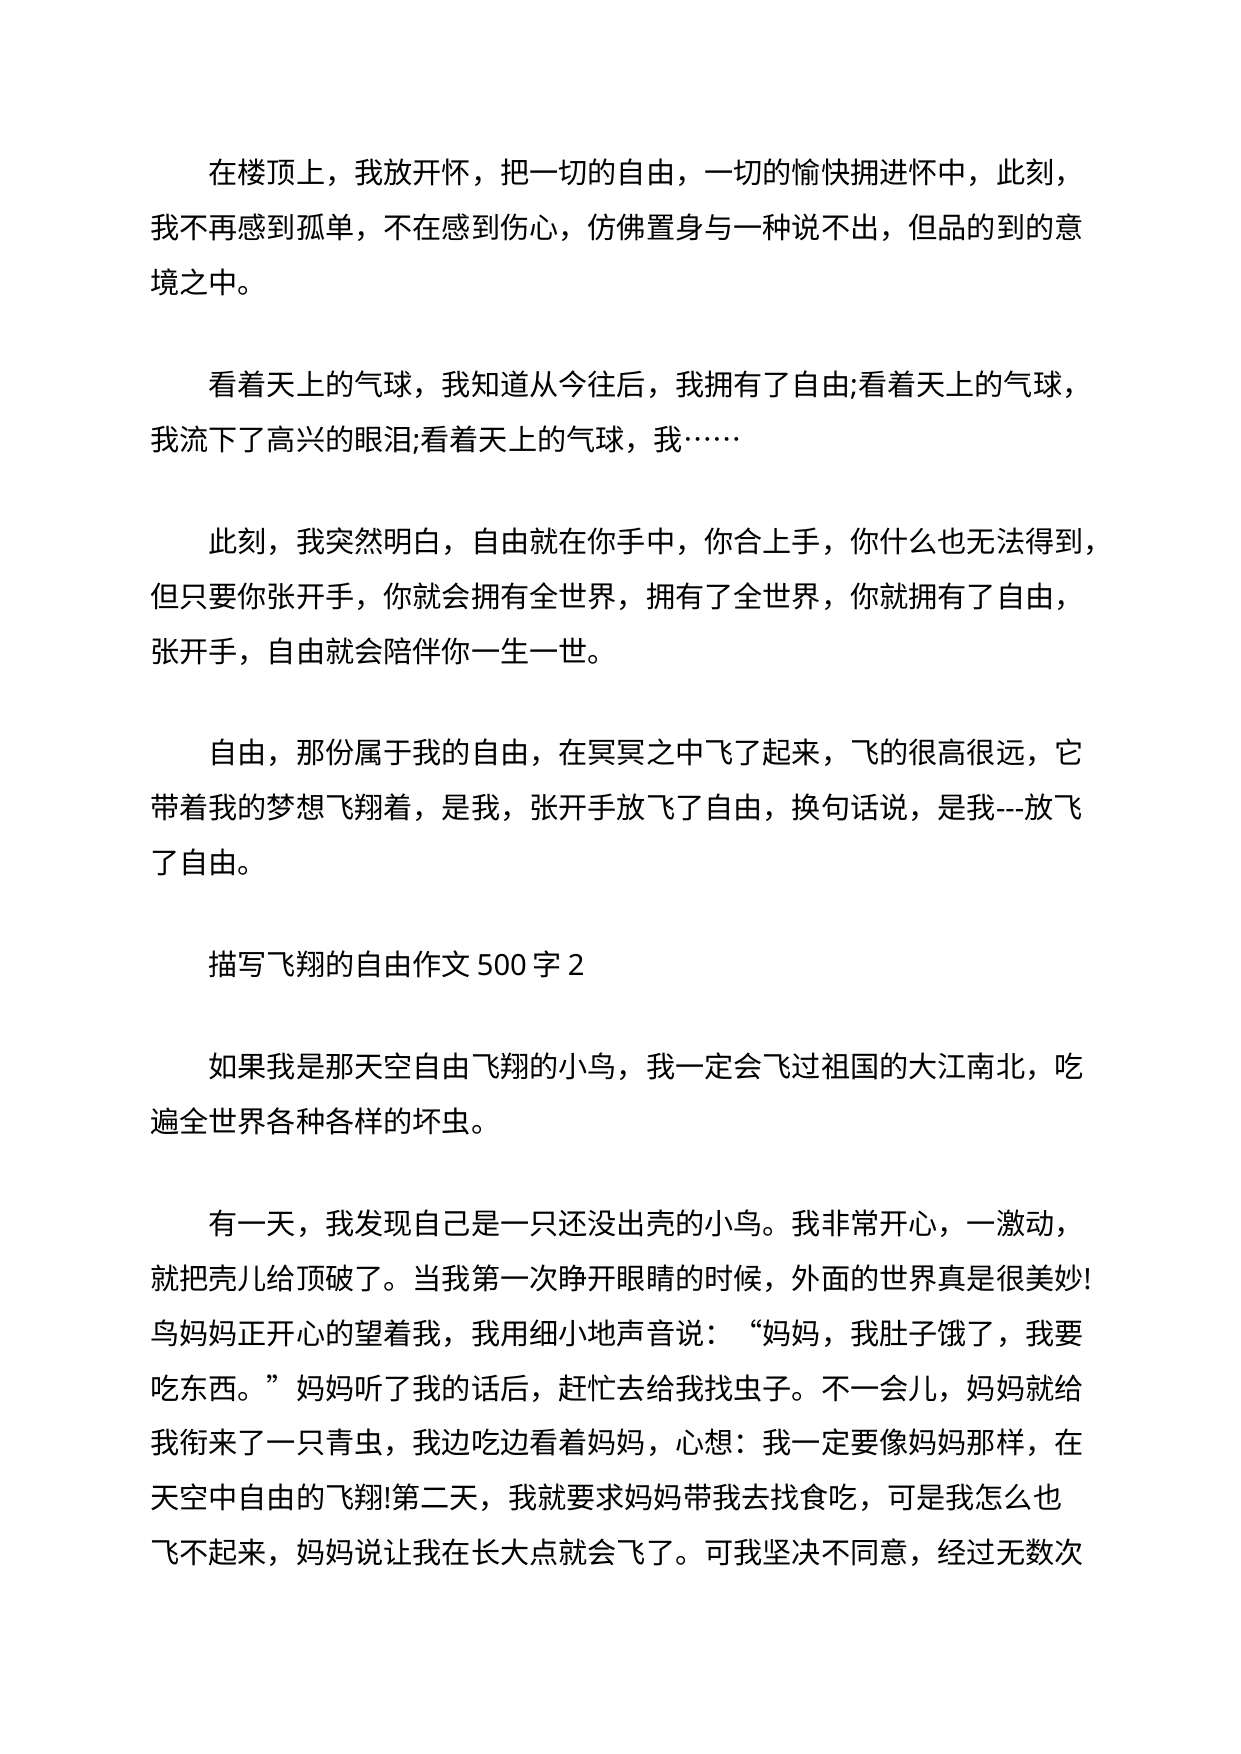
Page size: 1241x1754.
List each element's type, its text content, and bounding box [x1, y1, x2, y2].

text 自由，那份属于我的自由，在冥冥之中飞了起来，飞的很高很远，它带着我的梦想飞翔着，是我，张开手放飞了自由，换句话说，是我---放飞了自由。 [150, 730, 1090, 882]
text 描写飞翔的自由作文500字2 [150, 942, 1090, 984]
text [150, 1200, 1090, 1572]
text 在楼顶上，我放开怀，把一切的自由，一切的愉快拥进怀中，此刻，我不再感到孤单，不在感到伤心，仿佛置身与一种说不出，但品的到的意境之中。 [150, 150, 1090, 302]
text 如果我是那天空自由飞翔的小鸟，我一定会飞过祖国的大江南北，吃遍全世界各种各样的坏虫。 [150, 1044, 1090, 1141]
text 此刻，我突然明白，自由就在你手中，你合上手，你什么也无法得到，但只要你张开手，你就会拥有全世界，拥有了全世界，你就拥有了自由，张开手，自由就会陪伴你一生一世。 [150, 518, 1090, 671]
text 看着天上的气球，我知道从今往后，我拥有了自由;看着天上的气球，我流下了高兴的眼泪;看着天上的气球，我…… [150, 362, 1090, 459]
